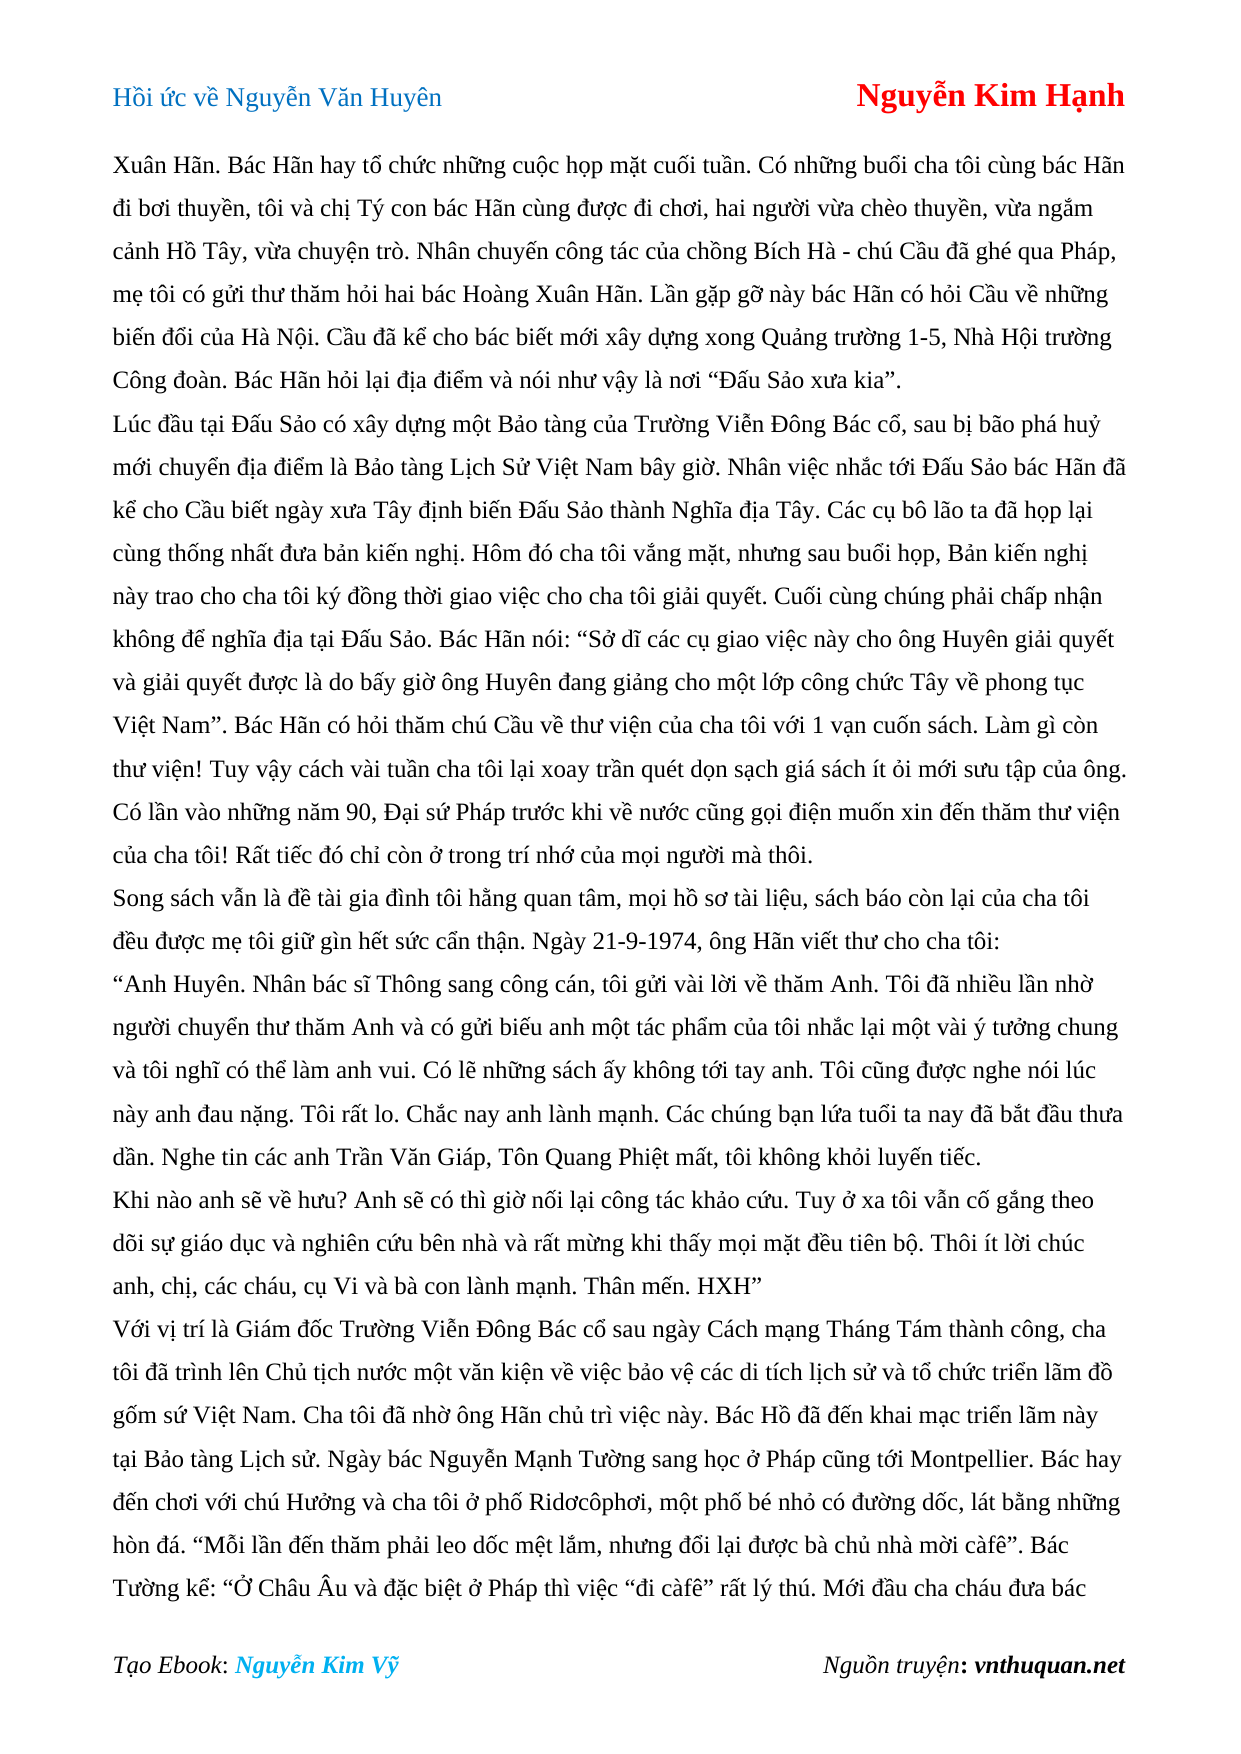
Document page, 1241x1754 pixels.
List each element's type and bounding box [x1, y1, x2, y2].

text [112, 150, 1128, 1602]
